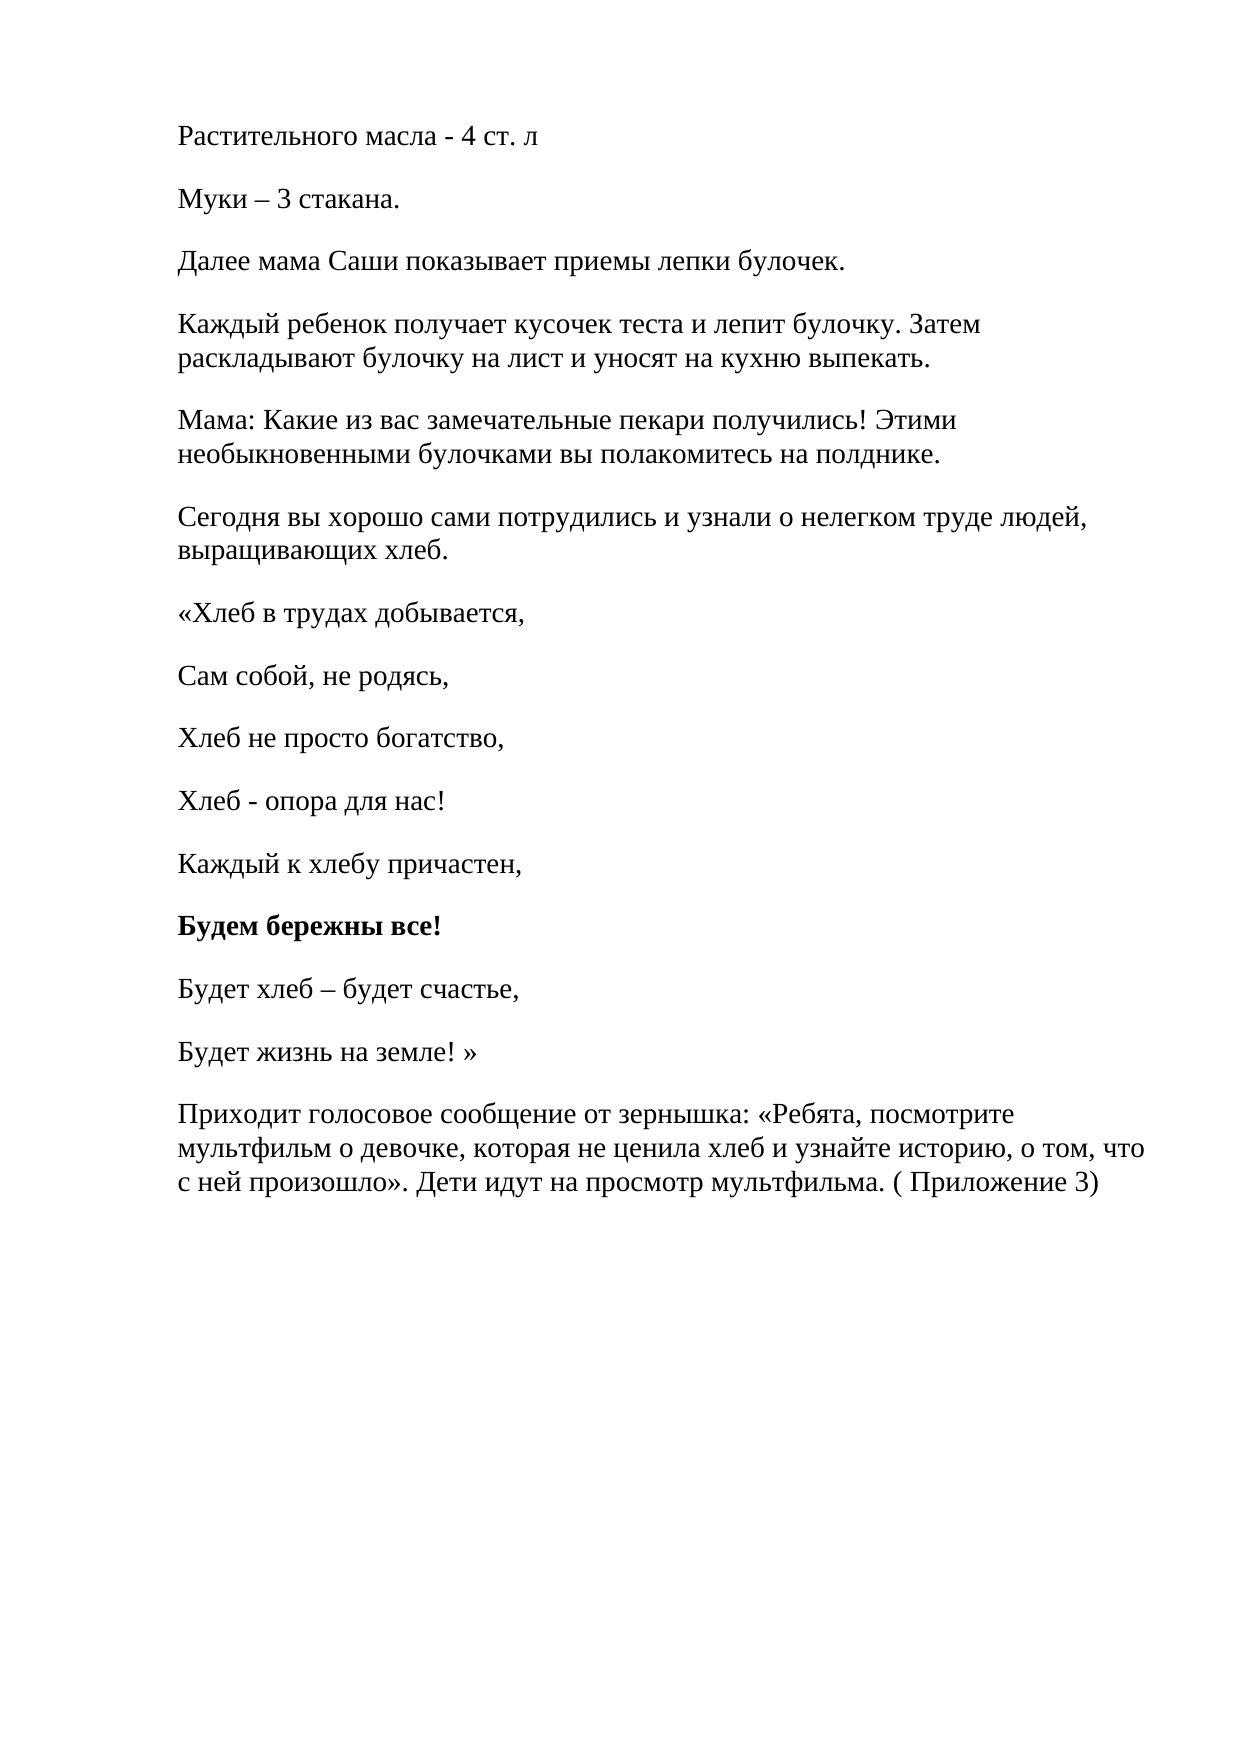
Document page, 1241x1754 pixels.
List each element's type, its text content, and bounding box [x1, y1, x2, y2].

text Сам собой, не родясь, [177, 658, 1152, 691]
text Сегодня вы хорошо сами потрудились и узнали о нелегком труде людей, выращивающих хлеб. [177, 499, 1152, 566]
text Растительного масла - 4 ст. л [177, 118, 1152, 152]
text Каждый к хлебу причастен, [177, 846, 1152, 879]
text Хлеб - опора для нас! [177, 783, 1152, 817]
text Хлеб не просто богатство, [177, 720, 1152, 754]
text «Хлеб в трудах добывается, [177, 595, 1152, 628]
text Каждый ребенок получает кусочек теста и лепит булочку. Затем раскладывают булочку на лист и уносят на кухню выпекать. [177, 306, 1152, 373]
text Приходит голосовое сообщение от зернышка: «Ребята, посмотрите мультфильм о девочке, которая не ценила хлеб и узнайте историю, о том, что с ней произошло». Дети идут на просмотр мультфильма. ( Приложение 3) [177, 1097, 1152, 1197]
text Мама: Какие из вас замечательные пекари получились! Этими необыкновенными булочками вы полакомитесь на полднике. [177, 402, 1152, 469]
text Будет хлеб – будет счастье, [177, 971, 1152, 1005]
text Будет жизнь на земле! » [177, 1034, 1152, 1067]
text Будем бережны все! [177, 908, 1152, 942]
text Муки – 3 стакана. [177, 181, 1152, 214]
text Далее мама Саши показывает приемы лепки булочек. [177, 243, 1152, 277]
